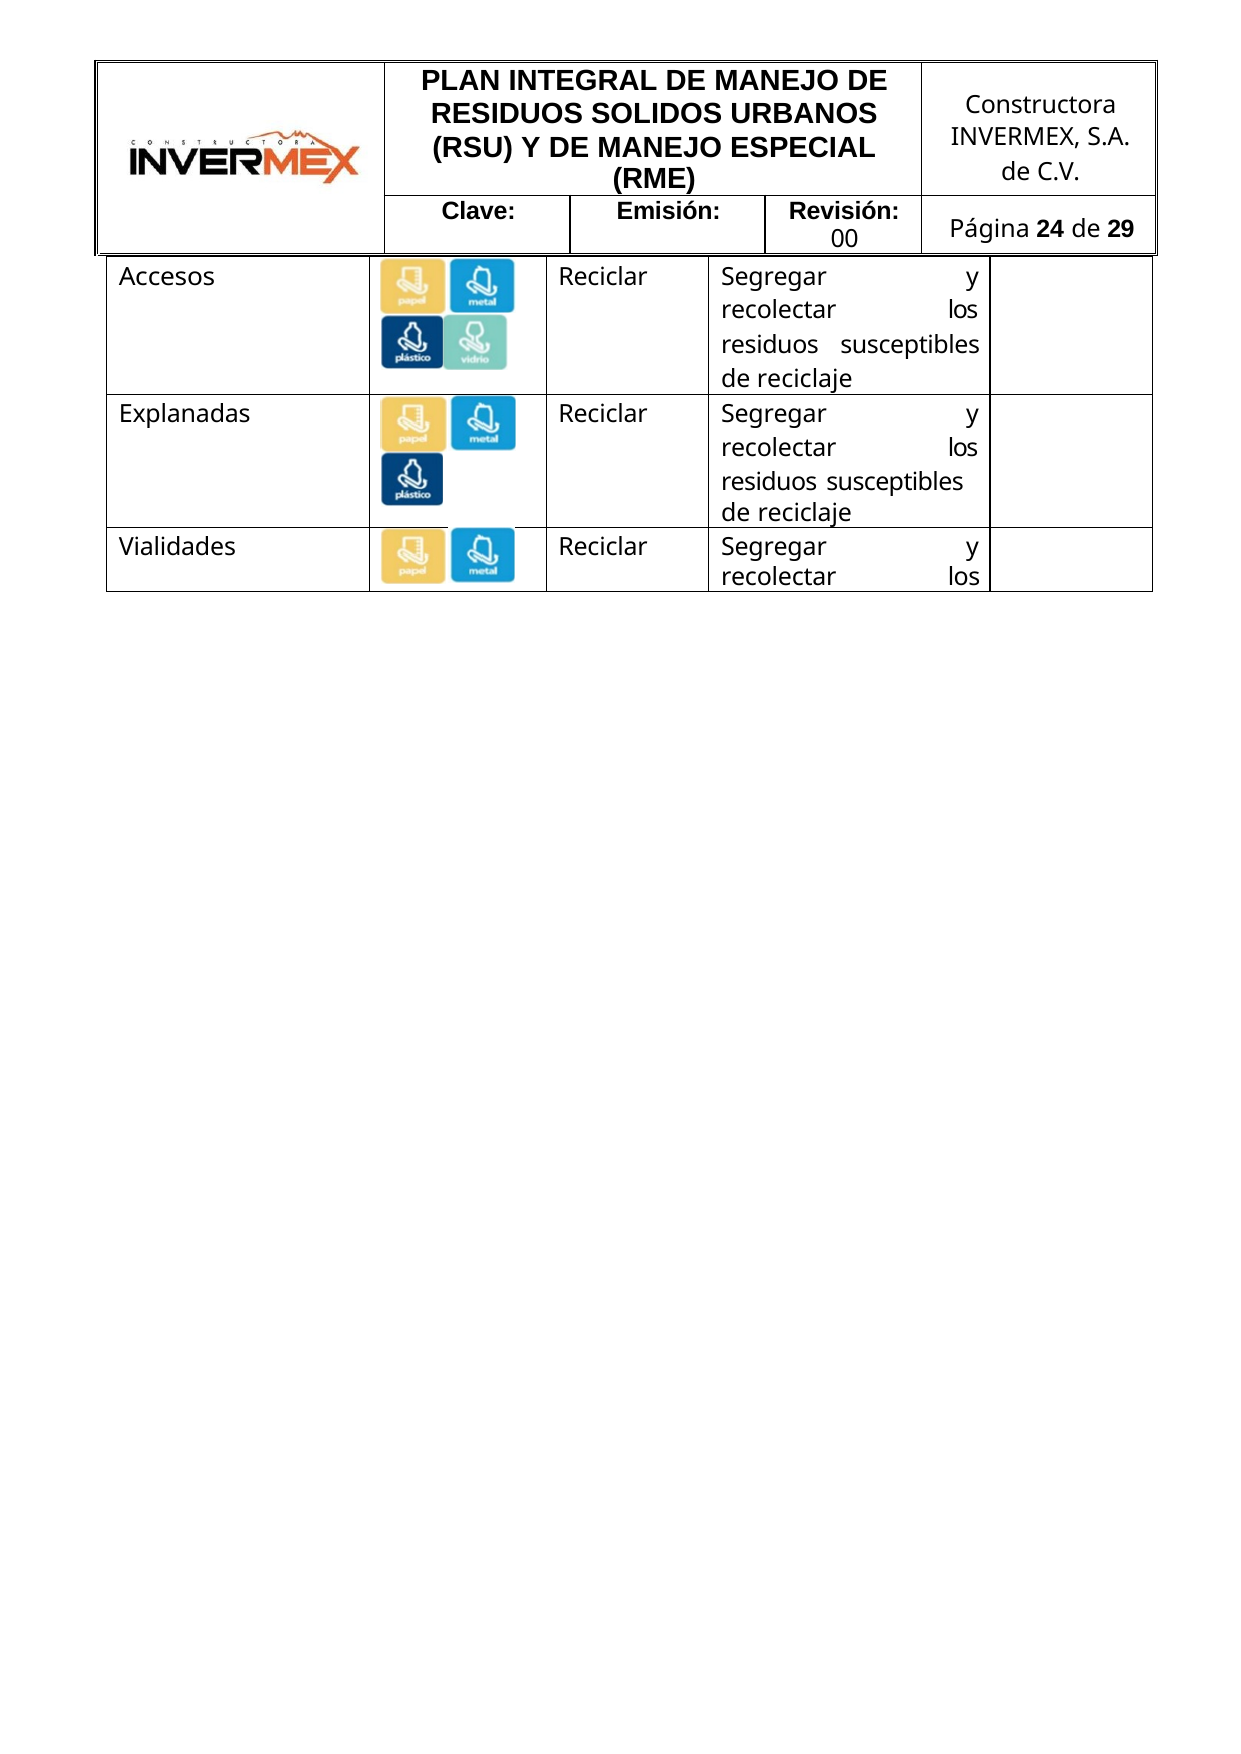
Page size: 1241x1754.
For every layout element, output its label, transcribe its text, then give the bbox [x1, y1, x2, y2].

picture [126, 120, 368, 194]
table_cell Explanadas [107, 395, 369, 527]
table_cell [370, 257, 546, 394]
picture [380, 257, 516, 370]
picture [380, 395, 516, 507]
table_cell [991, 257, 1152, 394]
table_cell Segregar y recolectar los [709, 528, 989, 591]
table_cell Accesos [107, 257, 369, 394]
table_cell Segregar y recolectar los residuos susceptibles de reciclaje [709, 257, 989, 394]
picture [380, 527, 515, 584]
table_cell Segregar y recolectar los residuos susceptibles de reciclaje [709, 395, 989, 527]
table_cell Reciclar [547, 395, 708, 527]
table_cell Reciclar [547, 528, 708, 591]
table_cell Reciclar [547, 257, 708, 394]
table_cell [370, 528, 546, 591]
table_cell [370, 395, 546, 527]
table_cell [991, 395, 1152, 527]
table_cell [991, 528, 1152, 591]
table_cell Vialidades [107, 528, 369, 591]
